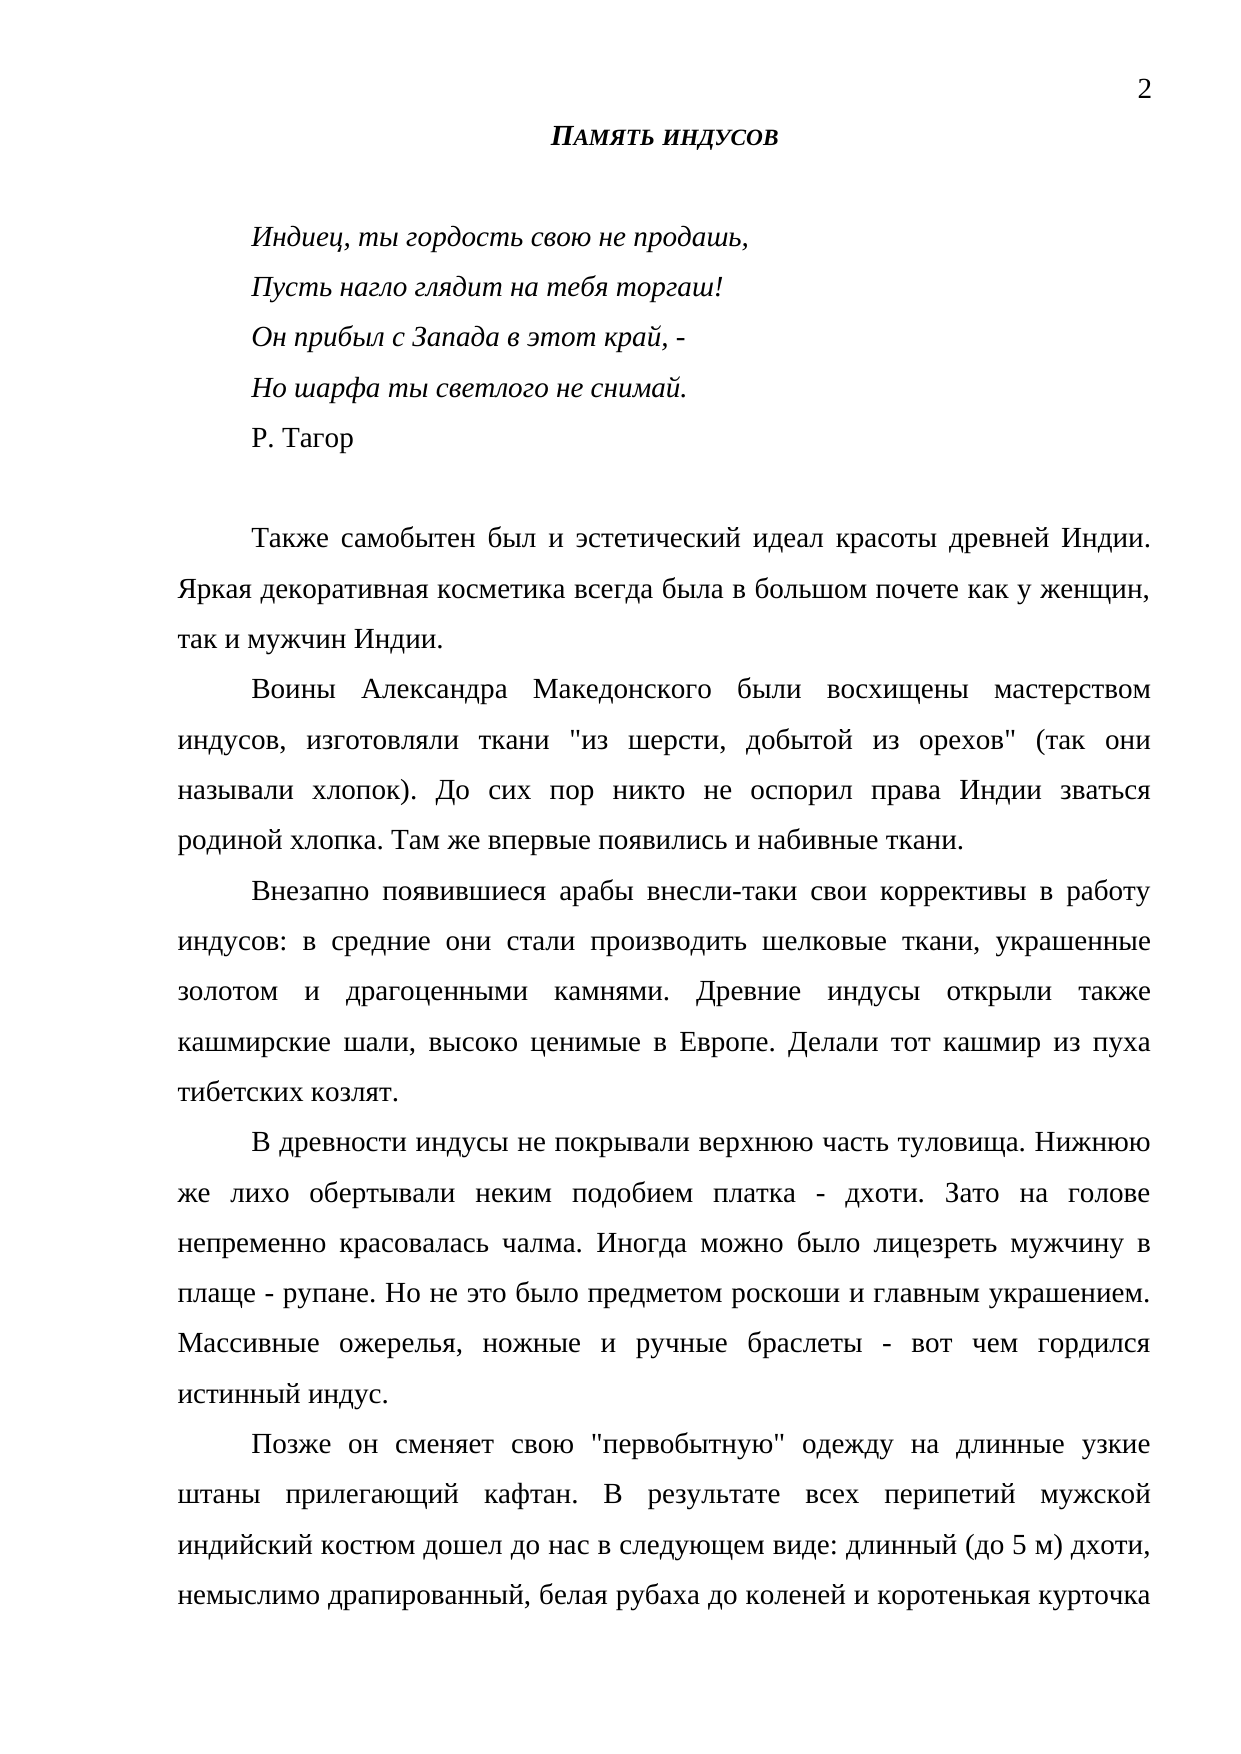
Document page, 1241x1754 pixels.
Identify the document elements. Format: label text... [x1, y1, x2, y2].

text Но шарфа ты светлого не снимай. [177, 370, 1152, 403]
subtitle Память индусов [177, 118, 1152, 152]
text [177, 1426, 1152, 1611]
text Р. Тагор [177, 420, 1152, 453]
text Воины Александра Македонского были восхищены мастерством индусов, изготовляли ткани "из шерсти, добытой из орехов" (так они называли хлопок). До сих пор никто не оспорил права Индии зваться родиной хлопка. Там же впервые появились и набивные ткани. [177, 672, 1152, 856]
text Также самобытен был и эстетический идеал красоты древней Индии. Яркая декоративная косметика всегда была в большом почете как у женщин, так и мужчин Индии. [177, 521, 1152, 655]
text В древности индусы не покрывали верхнюю часть туловища. Нижнюю же лихо обертывали неким подобием платка - дхоти. Зато на голове непременно красовалась чалма. Иногда можно было лицезреть мужчину в плаще - рупане. Но не это было предметом роскоши и главным украшением. Массивные ожерелья, ножные и ручные браслеты - вот чем гордился истинный индус. [177, 1124, 1152, 1409]
text Индиец, ты гордость свою не продашь, [177, 219, 1152, 252]
text Пусть нагло глядит на тебя торгаш! [177, 269, 1152, 303]
text Он прибыл с Запада в этот край, - [177, 319, 1152, 353]
text Внезапно появившиеся арабы внесли-таки свои коррективы в работу индусов: в средние они стали производить шелковые ткани, украшенные золотом и драгоценными камнями. Древние индусы открыли также кашмирские шали, высоко ценимые в Европе. Делали тот кашмир из пуха тибетских козлят. [177, 873, 1152, 1108]
